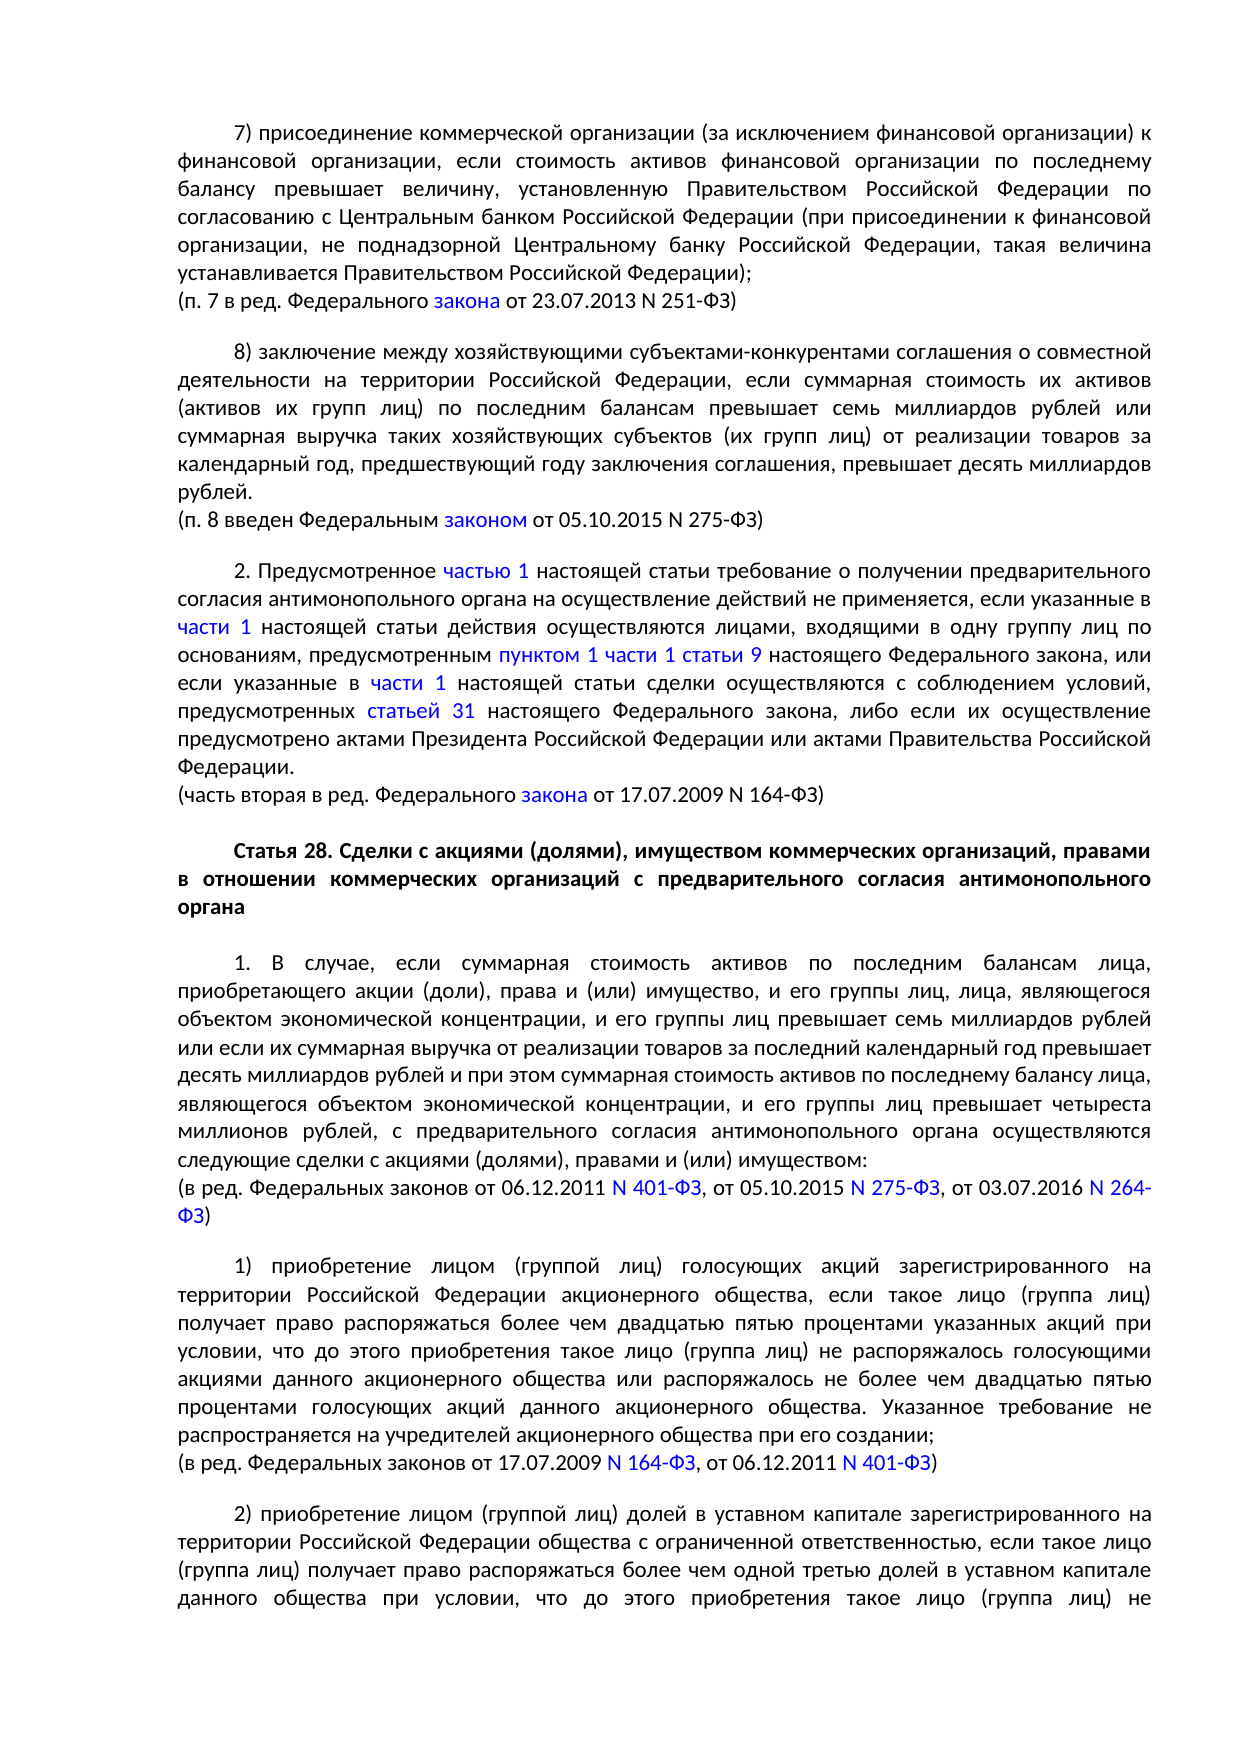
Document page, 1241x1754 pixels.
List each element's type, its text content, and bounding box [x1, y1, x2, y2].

text 1. В случае, если суммарная стоимость активов по последним балансам лица, приобретающего акции (доли), права и (или) имущество, и его группы лиц, лица, являющегося объектом экономической концентрации, и его группы лиц превышает семь миллиардов рублей или если их суммарная выручка от реализации товаров за последний календарный год превышает десять миллиардов рублей и при этом суммарная стоимость активов по последнему балансу лица, являющегося объектом экономической концентрации, и его группы лиц превышает четыреста миллионов рублей, с предварительного согласия антимонопольного органа осуществляются следующие сделки с акциями (долями), правами и (или) имуществом: [177, 948, 1152, 1173]
text (в ред. Федеральных законов от 17.07.2009 N 164-ФЗ, от 06.12.2011 N 401-ФЗ) [177, 1448, 1152, 1476]
text 8) заключение между хозяйствующими субъектами-конкурентами соглашения о совместной деятельности на территории Российской Федерации, если суммарная стоимость их активов (активов их групп лиц) по последним балансам превышает семь миллиардов рублей или суммарная выручка таких хозяйствующих субъектов (их групп лиц) от реализации товаров за календарный год, предшествующий году заключения соглашения, превышает десять миллиардов рублей. [177, 337, 1152, 505]
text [177, 1499, 1152, 1611]
text 7) присоединение коммерческой организации (за исключением финансовой организации) к финансовой организации, если стоимость активов финансовой организации по последнему балансу превышает величину, установленную Правительством Российской Федерации по согласованию с Центральным банком Российской Федерации (при присоединении к финансовой организации, не поднадзорной Центральному банку Российской Федерации, такая величина устанавливается Правительством Российской Федерации); [177, 118, 1152, 286]
text (п. 8 введен Федеральным законом от 05.10.2015 N 275-ФЗ) [177, 505, 1152, 533]
text (часть вторая в ред. Федерального закона от 17.07.2009 N 164-ФЗ) [177, 780, 1152, 808]
text 2. Предусмотренное частью 1 настоящей статьи требование о получении предварительного согласия антимонопольного органа на осуществление действий не применяется, если указанные в части 1 настоящей статьи действия осуществляются лицами, входящими в одну группу лиц по основаниям, предусмотренным пунктом 1 части 1 статьи 9 настоящего Федерального закона, или если указанные в части 1 настоящей статьи сделки осуществляются с соблюдением условий, предусмотренных статьей 31 настоящего Федерального закона, либо если их осуществление предусмотрено актами Президента Российской Федерации или актами Правительства Российской Федерации. [177, 556, 1152, 780]
text 1) приобретение лицом (группой лиц) голосующих акций зарегистрированного на территории Российской Федерации акционерного общества, если такое лицо (группа лиц) получает право распоряжаться более чем двадцатью пятью процентами указанных акций при условии, что до этого приобретения такое лицо (группа лиц) не распоряжалось голосующими акциями данного акционерного общества или распоряжалось не более чем двадцатью пятью процентами голосующих акций данного акционерного общества. Указанное требование не распространяется на учредителей акционерного общества при его создании; [177, 1252, 1152, 1448]
text (в ред. Федеральных законов от 06.12.2011 N 401-ФЗ, от 05.10.2015 N 275-ФЗ, от 03.07.2016 N 264-ФЗ) [177, 1173, 1152, 1229]
title Статья 28. Сделки с акциями (долями), имуществом коммерческих организаций, правами в отношении коммерческих организаций с предварительного согласия антимонопольного органа [177, 836, 1152, 921]
text (п. 7 в ред. Федерального закона от 23.07.2013 N 251-ФЗ) [177, 286, 1152, 314]
